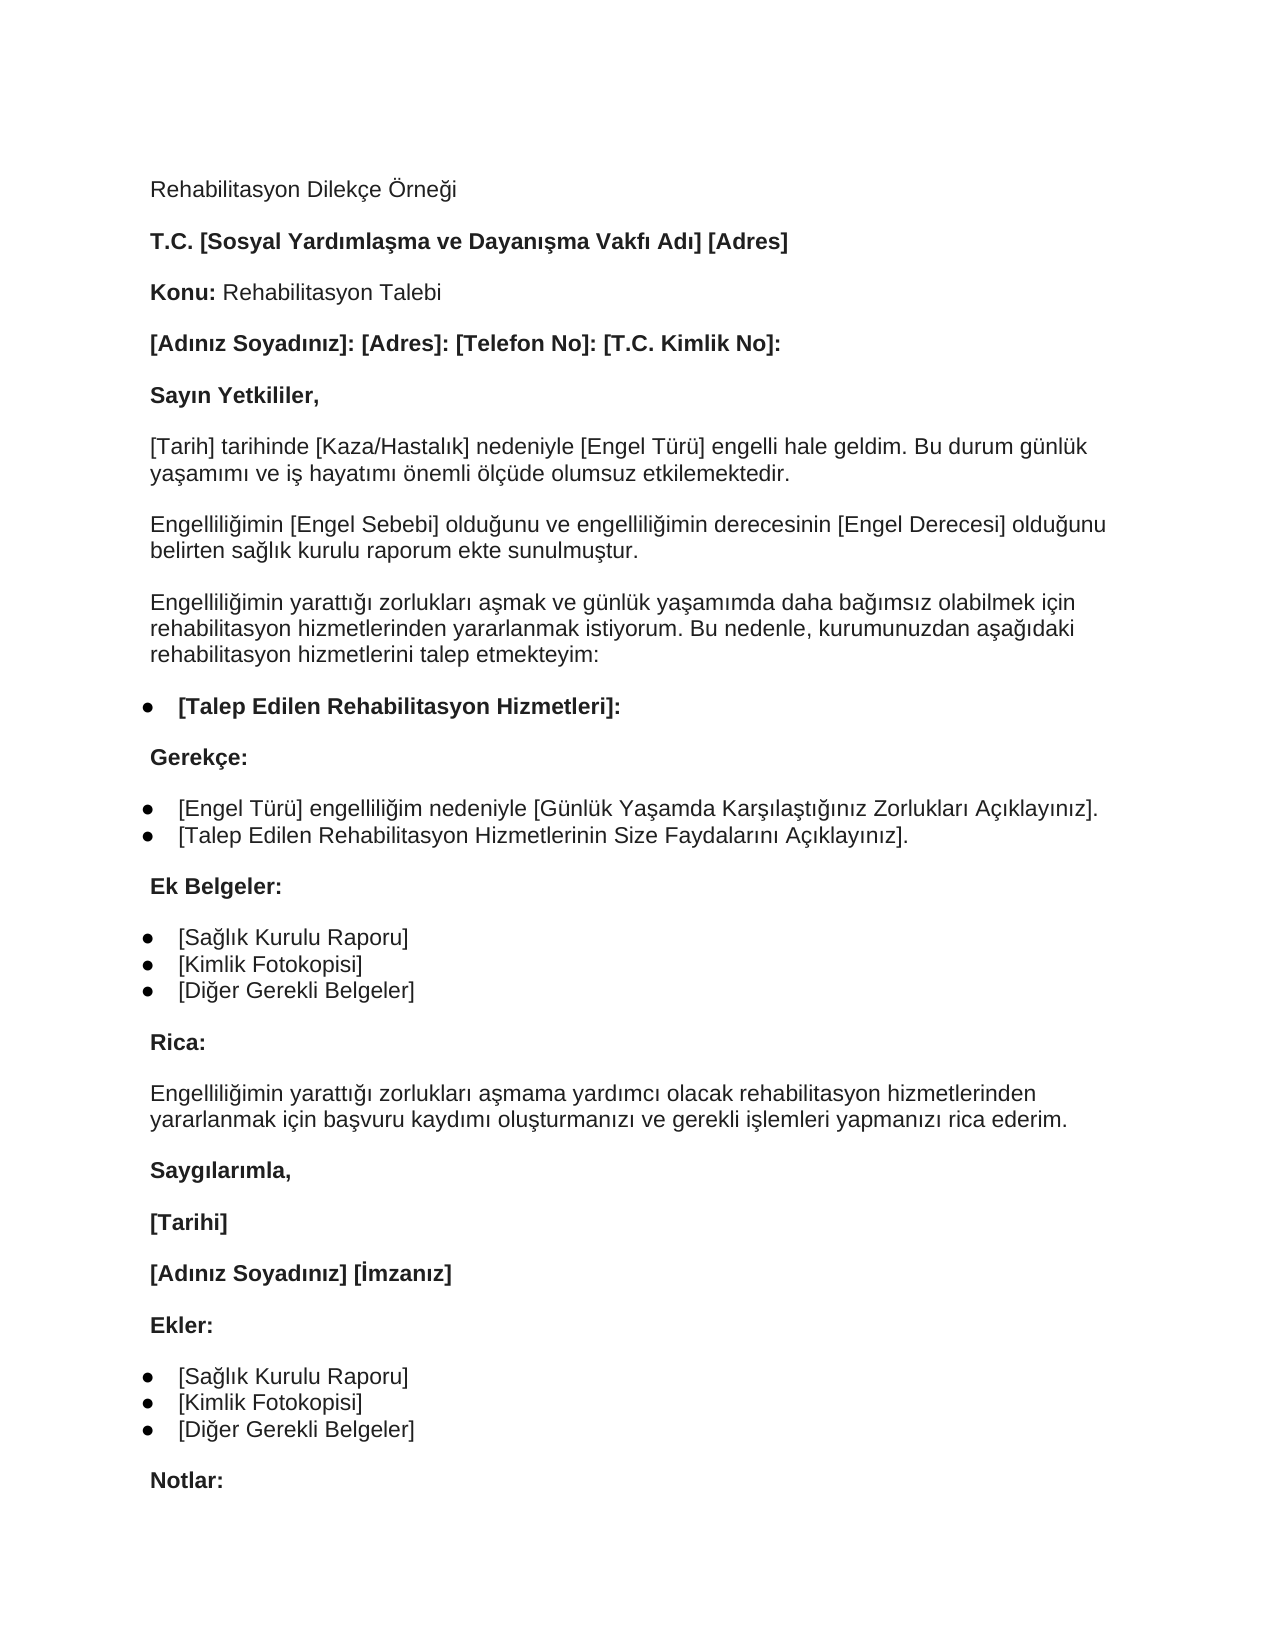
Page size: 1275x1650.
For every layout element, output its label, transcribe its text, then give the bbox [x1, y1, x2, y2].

text [Tarihi] [150, 1209, 1125, 1235]
text Rehabilitasyon Dilekçe Örneği [150, 176, 1125, 203]
list [Sağlık Kurulu Raporu] [141, 1363, 1125, 1389]
list [Sağlık Kurulu Raporu] [141, 924, 1125, 951]
list [Talep Edilen Rehabilitasyon Hizmetlerinin Size Faydalarını Açıklayınız]. [141, 822, 1125, 848]
text Konu: Rehabilitasyon Talebi [150, 279, 1125, 305]
list [Kimlik Fotokopisi] [141, 951, 1125, 977]
text Saygılarımla, [150, 1157, 1125, 1184]
text [Adınız Soyadınız]: [Adres]: [Telefon No]: [T.C. Kimlik No]: [150, 330, 1125, 357]
list [Kimlik Fotokopisi] [141, 1389, 1125, 1416]
list [Diğer Gerekli Belgeler] [141, 977, 1125, 1003]
text T.C. [Sosyal Yardımlaşma ve Dayanışma Vakfı Adı] [Adres] [150, 228, 1125, 254]
text Ek Belgeler: [150, 873, 1125, 899]
list [Diğer Gerekli Belgeler] [141, 1416, 1125, 1442]
text Engelliliğimin yarattığı zorlukları aşmak ve günlük yaşamımda daha bağımsız olabilmek için rehabilitasyon hizmetlerinden yararlanmak istiyorum. Bu nedenle, kurumunuzdan aşağıdaki rehabilitasyon hizmetlerini talep etmekteyim: [150, 588, 1125, 668]
list [Talep Edilen Rehabilitasyon Hizmetleri]: [141, 693, 1125, 719]
list [Engel Türü] engelliliğim nedeniyle [Günlük Yaşamda Karşılaştığınız Zorlukları Açıklayınız]. [141, 795, 1125, 822]
text Rica: [150, 1028, 1125, 1055]
text Engelliliğimin [Engel Sebebi] olduğunu ve engelliliğimin derecesinin [Engel Derecesi] olduğunu belirten sağlık kurulu raporum ekte sunulmuştur. [150, 511, 1125, 563]
text Ekler: [150, 1312, 1125, 1338]
text Sayın Yetkililer, [150, 382, 1125, 408]
text Notlar: [150, 1467, 1125, 1493]
text Engelliliğimin yarattığı zorlukları aşmama yardımcı olacak rehabilitasyon hizmetlerinden yararlanmak için başvuru kaydımı oluşturmanızı ve gerekli işlemleri yapmanızı rica ederim. [150, 1080, 1125, 1132]
text Gerekçe: [150, 744, 1125, 770]
text [Adınız Soyadınız] [İmzanız] [150, 1260, 1125, 1287]
text [Tarih] tarihinde [Kaza/Hastalık] nedeniyle [Engel Türü] engelli hale geldim. Bu durum günlük yaşamımı ve iş hayatımı önemli ölçüde olumsuz etkilemektedir. [150, 433, 1125, 486]
